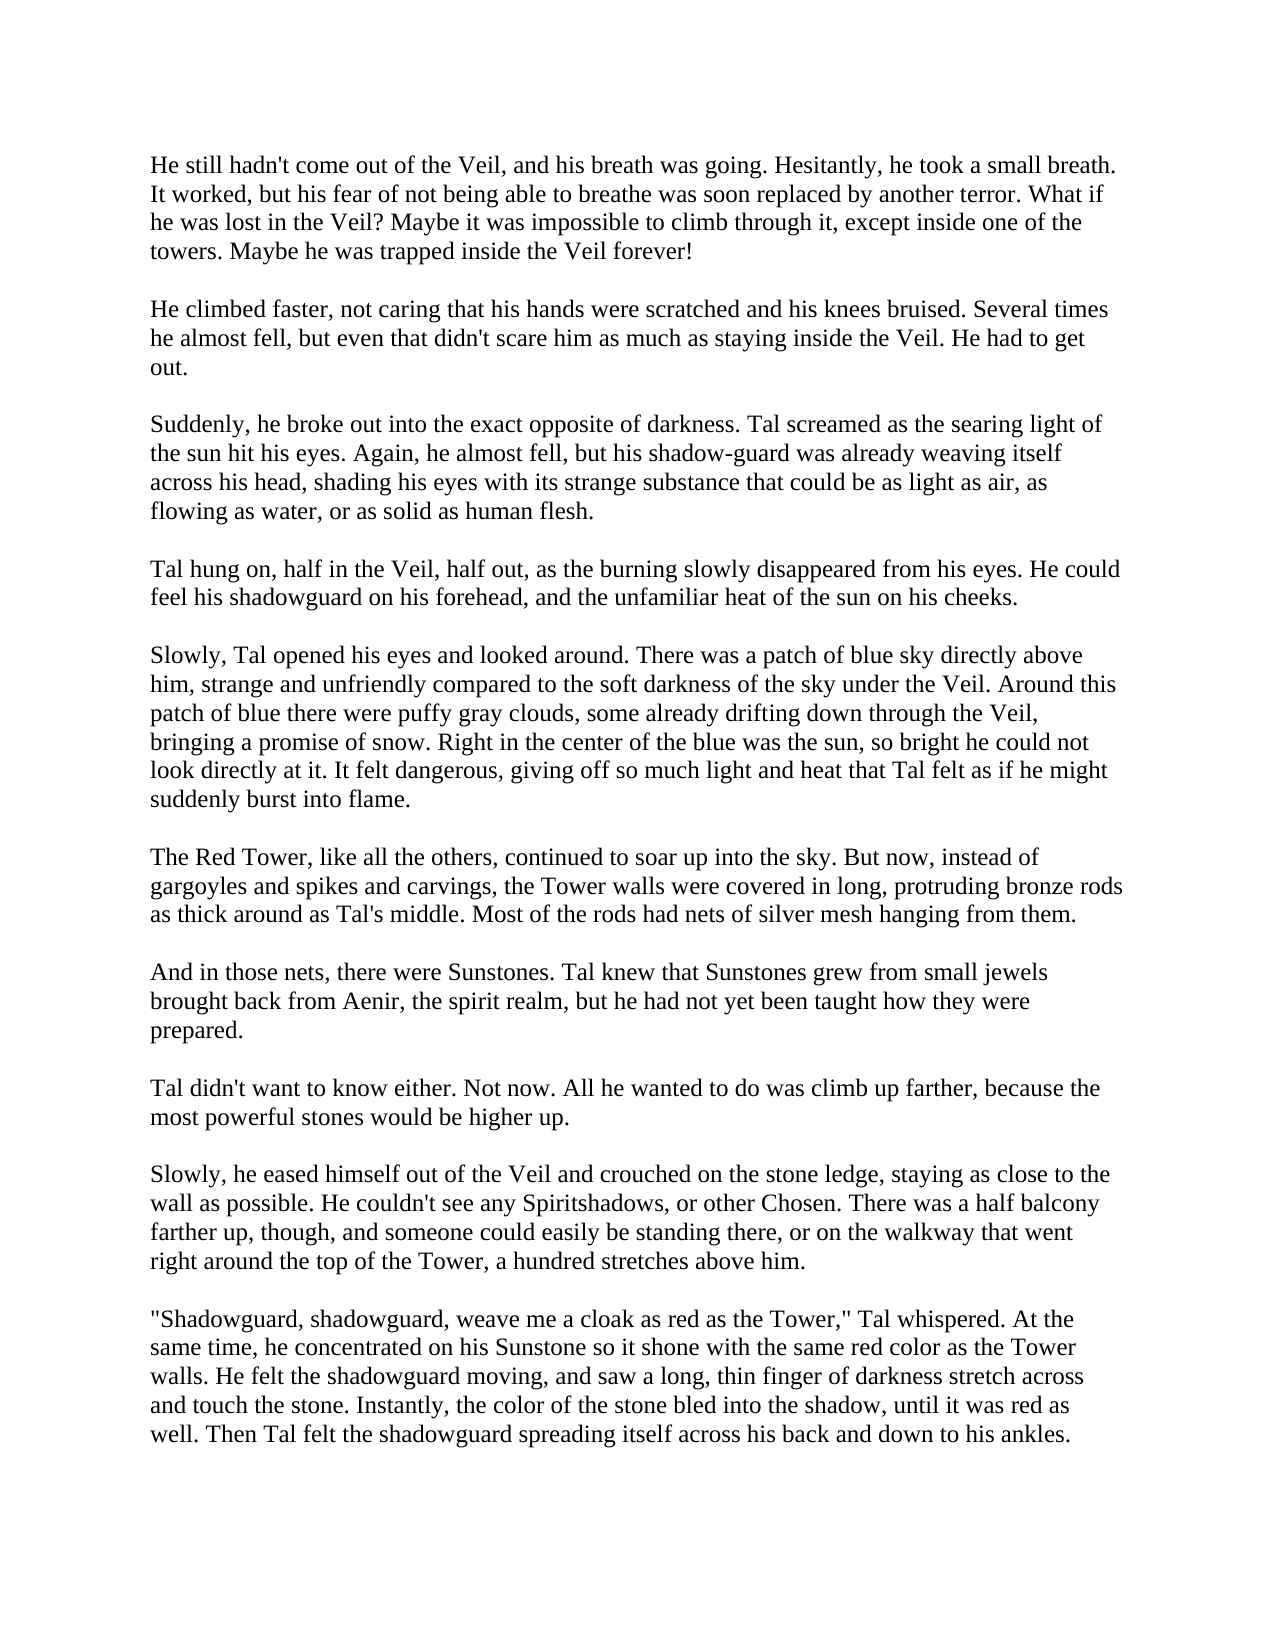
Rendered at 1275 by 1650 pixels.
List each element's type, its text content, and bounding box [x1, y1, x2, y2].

text Slowly, he eased himself out of the Veil and crouched on the stone ledge, staying as close to the wall as possible. He couldn't see any Spiritshadows, or other Chosen. There was a half balcony farther up, though, and someone could easily be standing there, or on the walkway that went right around the top of the Tower, a hundred stretches above him. [150, 1159, 1125, 1274]
text He climbed faster, not caring that his hands were scratched and his knees bruised. Several times he almost fell, but even that didn't scare him as much as staying inside the Veil. He had to get out. [150, 294, 1125, 380]
text And in those nets, there were Sunstones. Tal knew that Sunstones grew from small jewels brought back from Aenir, the spirit realm, but he had not yet been taught how they were prepared. [150, 957, 1125, 1044]
text The Red Tower, like all the others, continued to soar up into the sky. But now, instead of gargoyles and spikes and carvings, the Tower walls were covered in long, protruding bronze rods as thick around as Tal's middle. Most of the rods had nets of silver mesh hanging from them. [150, 842, 1125, 928]
text Suddenly, he broke out into the exact opposite of darkness. Tal screamed as the searing light of the sun hit his eyes. Again, he almost fell, but his shadow-guard was already weaving itself across his head, shading his eyes with its strange substance that could be as light as air, as flowing as water, or as solid as human flesh. [150, 409, 1125, 524]
text Slowly, Tal opened his eyes and looked around. There was a patch of blue sky directly above him, strange and unfriendly compared to the soft darkness of the sky under the Veil. Around this patch of blue there were puffy gray clouds, some already drifting down through the Veil, bringing a promise of snow. Right in the center of the blue was the sun, so bright he could not look directly at it. It felt dangerous, giving off so much light and heat that Tal felt as if he might suddenly burst into flame. [150, 640, 1125, 813]
text "Shadowguard, shadowguard, weave me a cloak as red as the Tower," Tal whispered. At the same time, he concentrated on his Sunstone so it shone with the same red color as the Tower walls. He felt the shadowguard moving, and saw a long, thin finger of darkness stretch across and touch the stone. Instantly, the color of the stone bled into the shadow, until it was red as well. Then Tal felt the shadowguard spreading itself across his back and down to his ankles. [150, 1304, 1125, 1447]
text Tal hung on, half in the Veil, half out, as the burning slowly disappeared from his eyes. He could feel his shadowguard on his forehead, and the unfamiliar heat of the sun on his cheeks. [150, 554, 1125, 611]
text Tal didn't want to know either. Not now. All he wanted to do was climb up farther, because the most powerful stones would be higher up. [150, 1073, 1125, 1130]
text He still hadn't come out of the Veil, and his breath was going. Hesitantly, he took a small breath. It worked, but his fear of not being able to breathe was soon replaced by another terror. What if he was lost in the Veil? Maybe it was impossible to climb through it, except inside one of the towers. Maybe he was trapped inside the Veil forever! [150, 150, 1125, 265]
